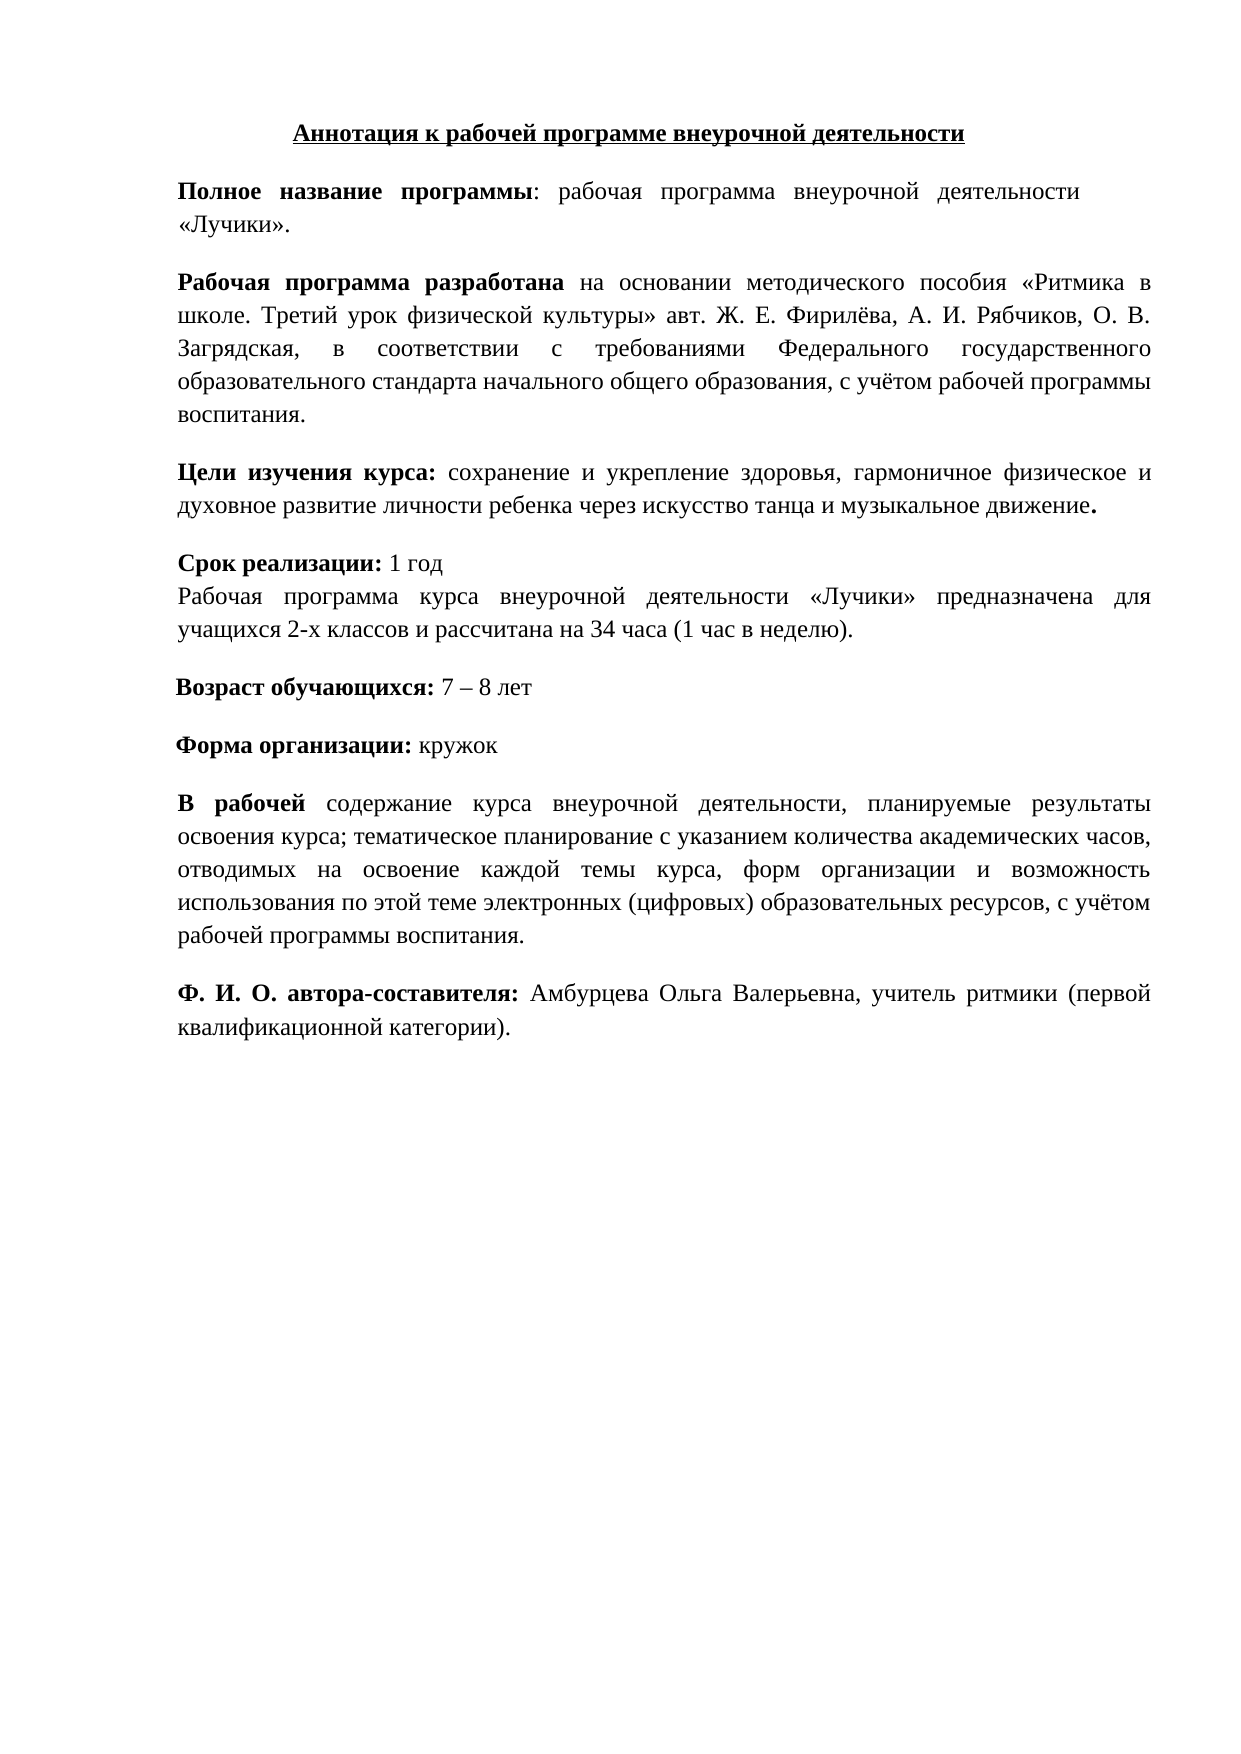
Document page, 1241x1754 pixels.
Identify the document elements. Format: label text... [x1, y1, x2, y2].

text Ф. И. О. автора-составителя: Амбурцева Ольга Валерьевна, учитель ритмики (первой квалификационной категории). [177, 978, 1152, 1040]
text Цели изучения курса: сохранение и укрепление здоровья, гармоничное физическое и духовное развитие личности ребенка через искусство танца и музыкальное движение. [177, 457, 1152, 519]
text Полное название программы: рабочая программа внеурочной деятельности «Лучики». [177, 176, 1080, 238]
text Возраст обучающихся: 7 – 8 лет [175, 672, 1153, 701]
text Срок реализации: 1 год [177, 548, 1152, 577]
text Форма организации: кружок [175, 730, 1153, 759]
text Аннотация к рабочей программе внеурочной деятельности [177, 118, 1080, 147]
text Рабочая программа разработана на основании методического пособия «Ритмика в школе. Третий урок физической культуры» авт. Ж. Е. Фирилёва, А. И. Рябчиков, О. В. Загрядская, в соответствии с требованиями Федерального государственного образовательного стандарта начального общего образования, с учётом рабочей программы воспитания. [177, 267, 1152, 428]
text Рабочая программа курса внеурочной деятельности «Лучики» предназначена для учащихся 2-х классов и рассчитана на 34 часа (1 час в неделю). [177, 581, 1152, 643]
text В рабочей содержание курса внеурочной деятельности, планируемые результаты освоения курса; тематическое планирование с указанием количества академических часов, отводимых на освоение каждой темы курса, форм организации и возможность использования по этой теме электронных (цифровых) образовательных ресурсов, с учётом рабочей программы воспитания. [177, 788, 1152, 949]
